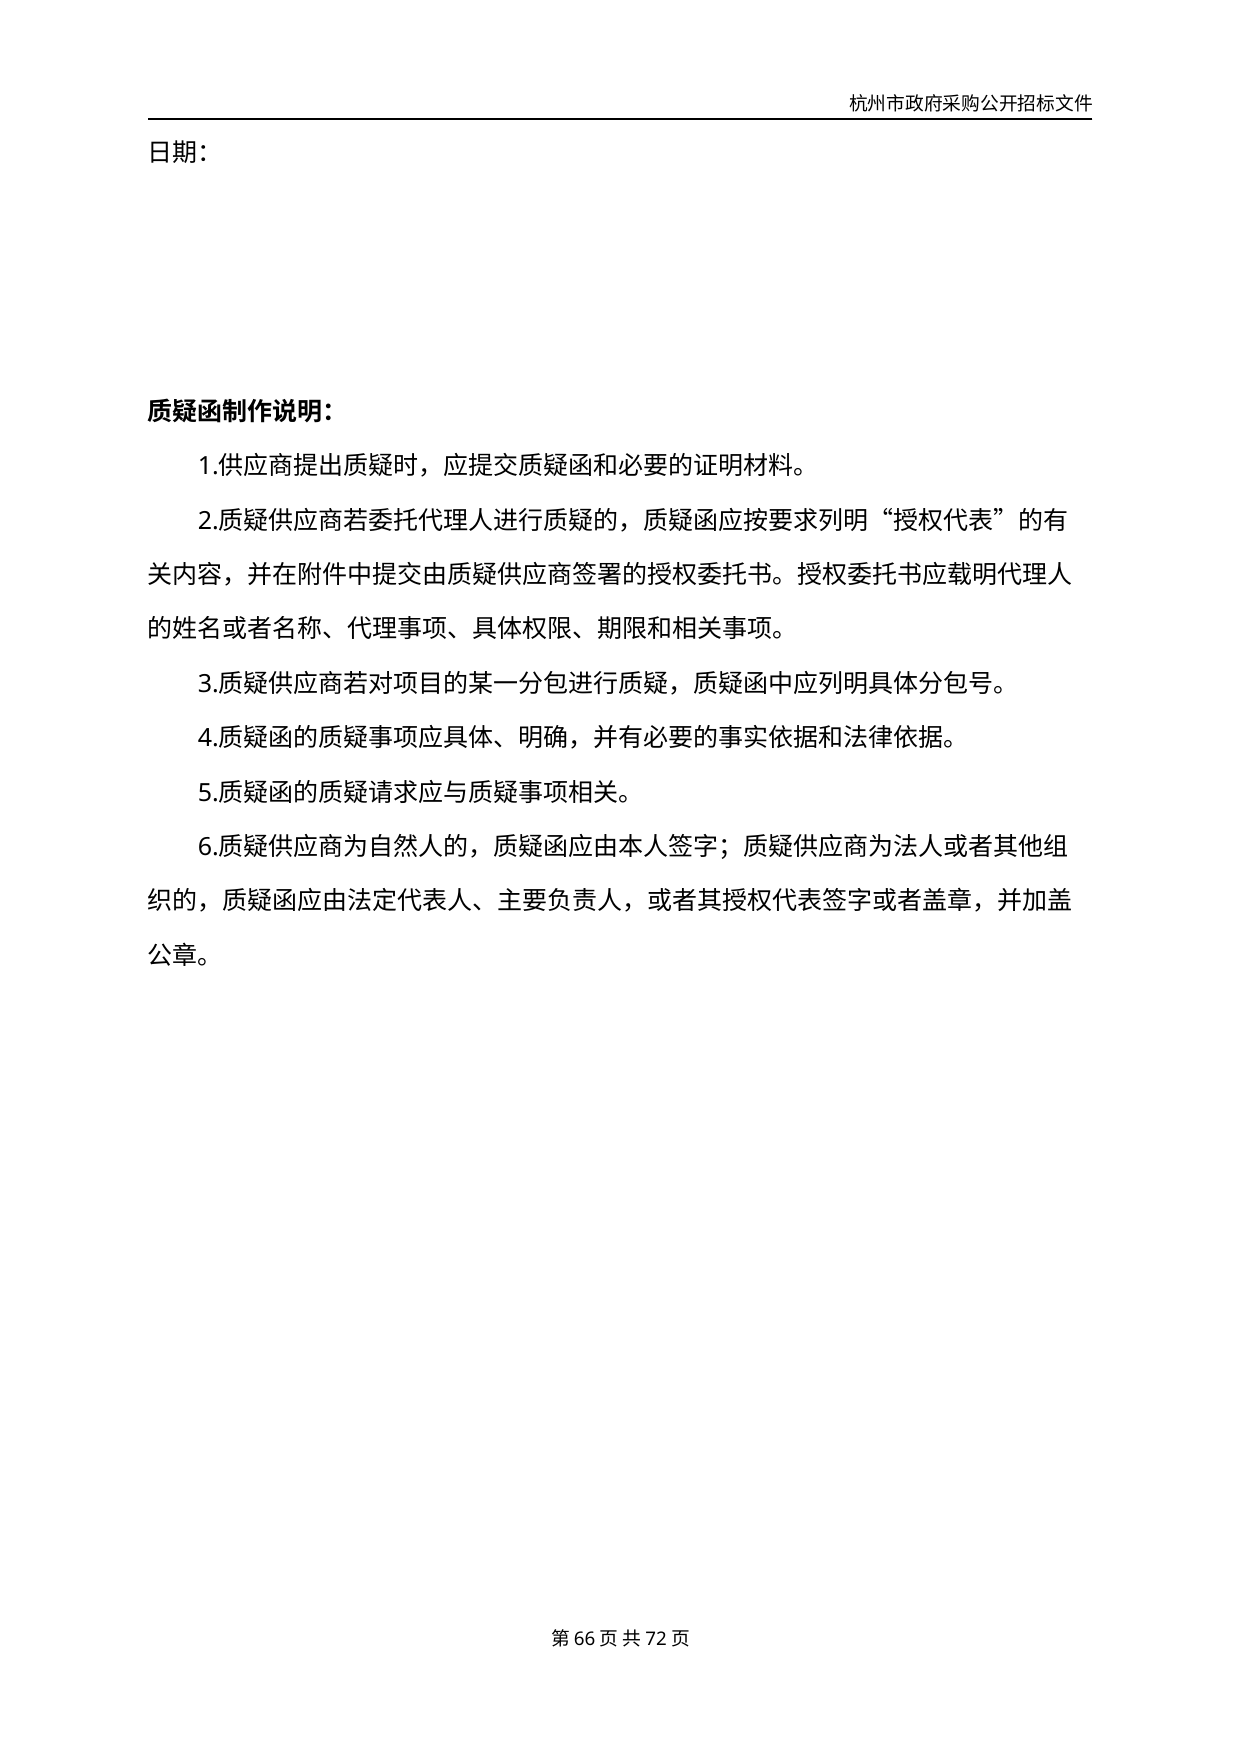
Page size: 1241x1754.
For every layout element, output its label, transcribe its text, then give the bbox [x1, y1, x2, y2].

text 4.质疑函的质疑事项应具体、明确，并有必要的事实依据和法律依据。 [148, 718, 1092, 754]
text 1.供应商提出质疑时，应提交质疑函和必要的证明材料。 [148, 446, 1092, 482]
text 5.质疑函的质疑请求应与质疑事项相关。 [148, 772, 1092, 808]
text 质疑函制作说明： [148, 391, 1092, 428]
text 日期： [148, 133, 1092, 169]
text 2.质疑供应商若委托代理人进行质疑的，质疑函应按要求列明“授权代表”的有关内容，并在附件中提交由质疑供应商签署的授权委托书。授权委托书应载明代理人的姓名或者名称、代理事项、具体权限、期限和相关事项。 [148, 500, 1092, 645]
text 6.质疑供应商为自然人的，质疑函应由本人签字；质疑供应商为法人或者其他组织的，质疑函应由法定代表人、主要负责人，或者其授权代表签字或者盖章，并加盖公章。 [148, 826, 1092, 971]
text 3.质疑供应商若对项目的某一分包进行质疑，质疑函中应列明具体分包号。 [148, 663, 1092, 699]
